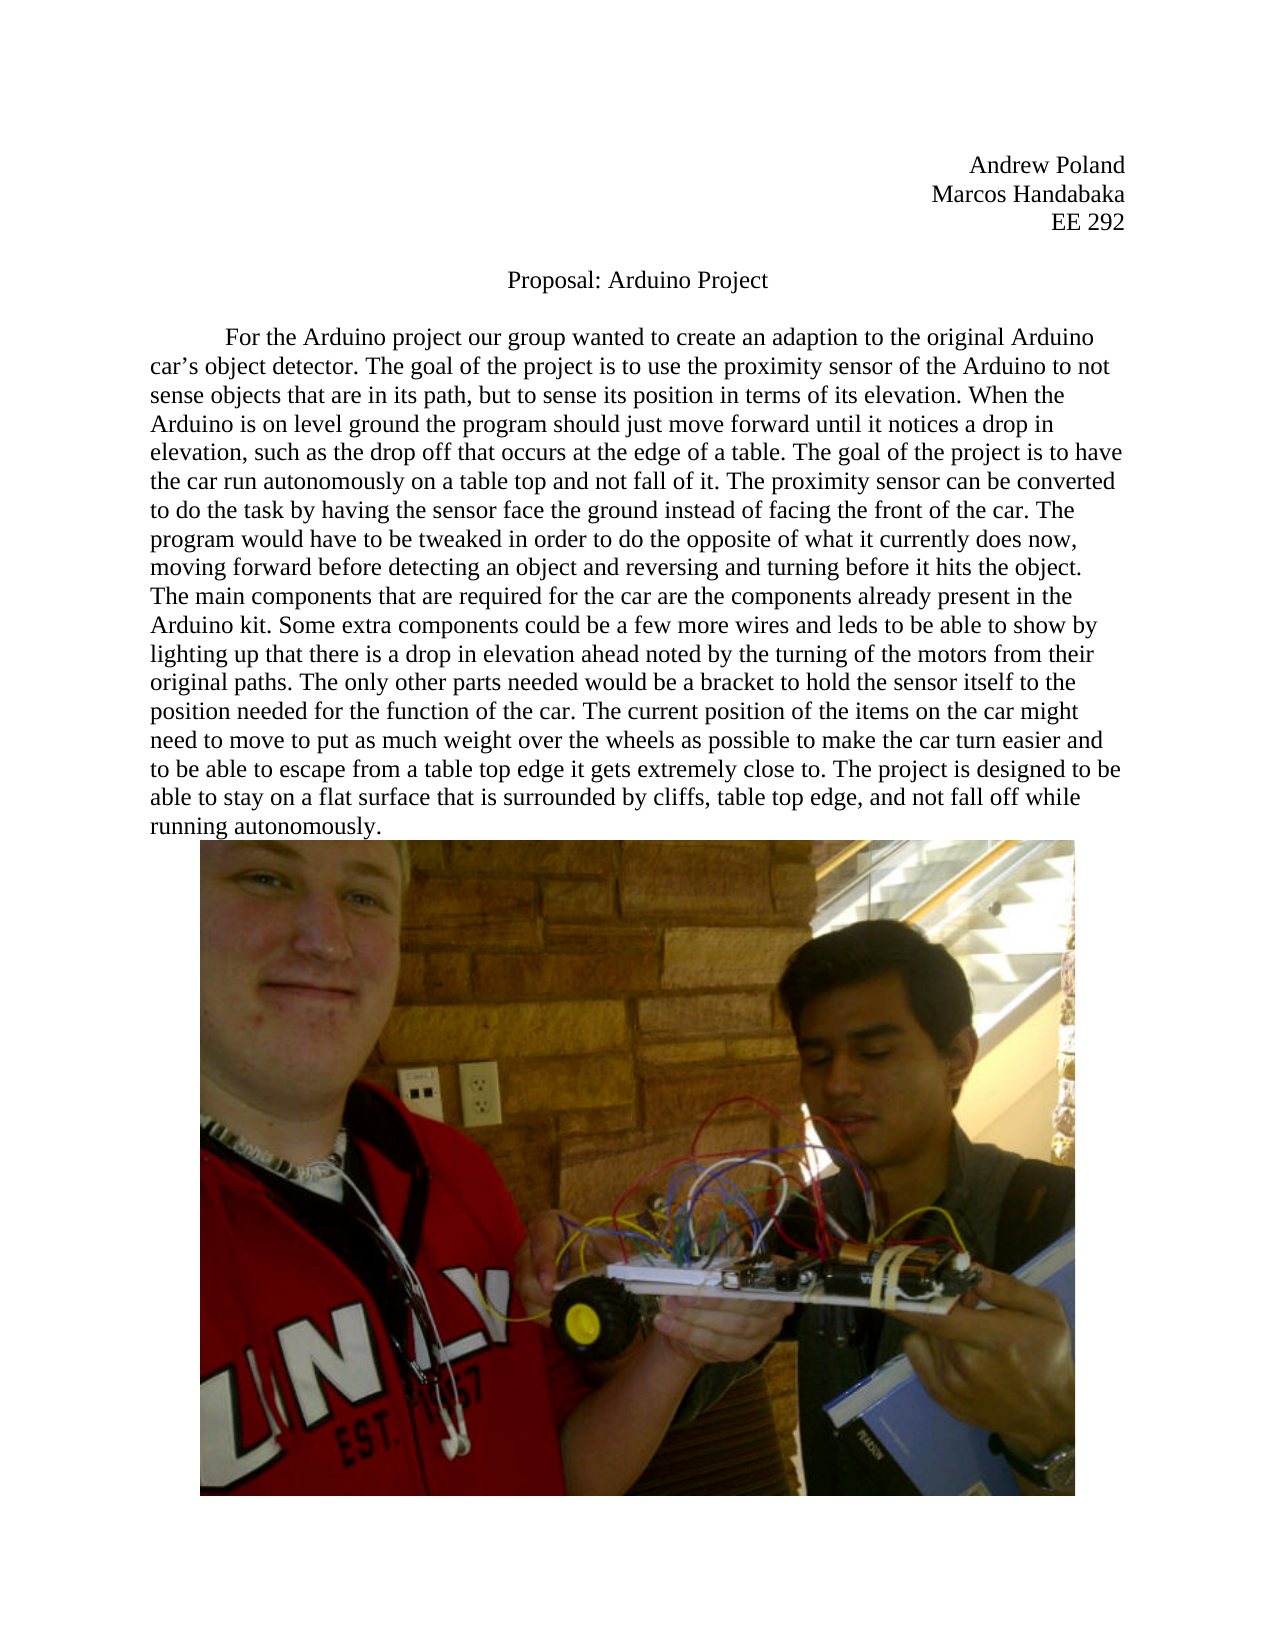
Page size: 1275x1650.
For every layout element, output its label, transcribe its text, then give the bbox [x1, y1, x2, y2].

text Proposal: Arduino Project [150, 265, 1125, 294]
text Marcos Handabaka [150, 179, 1125, 207]
text Andrew Poland [150, 150, 1125, 179]
text EE 292 [150, 207, 1125, 236]
text For the Arduino project our group wanted to create an adaption to the original Arduino car’s object detector. The goal of the project is to use the proximity sensor of the Arduino to not sense objects that are in its path, but to sense its position in terms of its elevation. When the Arduino is on level ground the program should just move forward until it notices a drop in elevation, such as the drop off that occurs at the edge of a table. The goal of the project is to have the car run autonomously on a table top and not fall of it. The proximity sensor can be converted to do the task by having the sensor face the ground instead of facing the front of the car. The program would have to be tweaked in order to do the opposite of what it currently does now, moving forward before detecting an object and reversing and turning before it hits the object. The main components that are required for the car are the components already present in the Arduino kit. Some extra components could be a few more wires and leds to be able to show by lighting up that there is a drop in elevation ahead noted by the turning of the motors from their original paths. The only other parts needed would be a bracket to hold the sensor itself to the position needed for the function of the car. The current position of the items on the car might need to move to put as much weight over the wheels as possible to make the car turn easier and to be able to escape from a table top edge it gets extremely close to. The project is designed to be able to stay on a flat surface that is surrounded by cliffs, table top edge, and not fall off while running autonomously. [150, 322, 1125, 840]
picture [200, 840, 1075, 1496]
